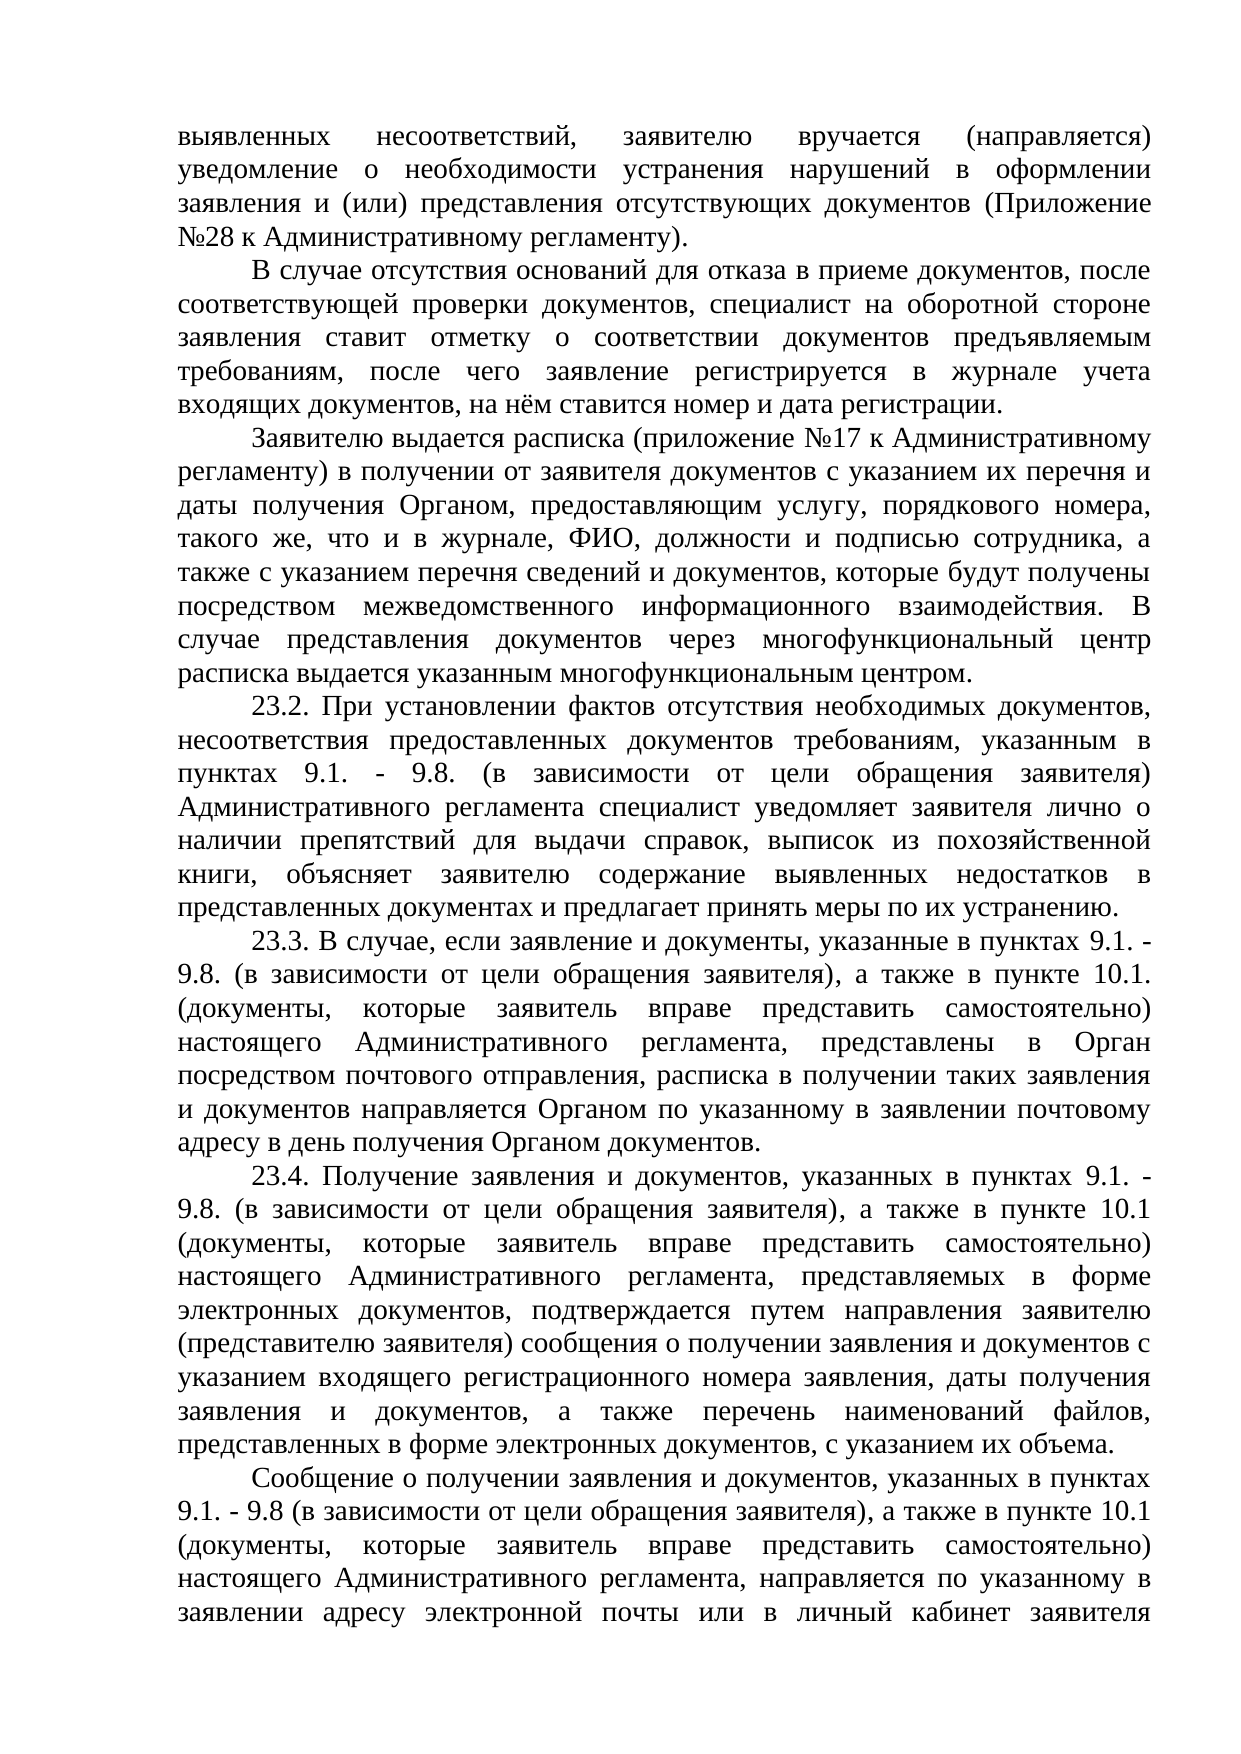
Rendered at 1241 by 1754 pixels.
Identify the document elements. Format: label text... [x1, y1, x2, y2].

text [177, 1460, 1152, 1627]
text 23.3. В случае, если заявление и документы, указанные в пунктах 9.1. - 9.8. (в зависимости от цели обращения заявителя), а также в пункте 10.1. (документы, которые заявитель вправе представить самостоятельно) настоящего Административного регламента, представлены в Орган посредством почтового отправления, расписка в получении таких заявления и документов направляется Органом по указанному в заявлении почтовому адресу в день получения Органом документов. [177, 923, 1152, 1158]
text 23.2. При установлении фактов отсутствия необходимых документов, несоответствия предоставленных документов требованиям, указанным в пунктах 9.1. - 9.8. (в зависимости от цели обращения заявителя) Административного регламента специалист уведомляет заявителя лично о наличии препятствий для выдачи справок, выписок из похозяйственной книги, объясняет заявителю содержание выявленных недостатков в представленных документах и предлагает принять меры по их устранению. [177, 688, 1152, 923]
text Заявителю выдается расписка (приложение №17 к Административному регламенту) в получении от заявителя документов с указанием их перечня и даты получения Органом, предоставляющим услугу, порядкового номера, такого же, что и в журнале, ФИО, должности и подписью сотрудника, а также с указанием перечня сведений и документов, которые будут получены посредством межведомственного информационного взаимодействия. В случае представления документов через многофункциональный центр расписка выдается указанным многофункциональным центром. [177, 420, 1152, 688]
text 23.4. Получение заявления и документов, указанных в пунктах 9.1. - 9.8. (в зависимости от цели обращения заявителя), а также в пункте 10.1 (документы, которые заявитель вправе представить самостоятельно) настоящего Административного регламента, представляемых в форме электронных документов, подтверждается путем направления заявителю (представителю заявителя) сообщения о получении заявления и документов с указанием входящего регистрационного номера заявления, даты получения заявления и документов, а также перечень наименований файлов, представленных в форме электронных документов, с указанием их объема. [177, 1158, 1152, 1460]
text В случае отсутствия оснований для отказа в приеме документов, после соответствующей проверки документов, специалист на оборотной стороне заявления ставит отметку о соответствии документов предъявляемым требованиям, после чего заявление регистрируется в журнале учета входящих документов, на нём ставится номер и дата регистрации. [177, 252, 1152, 420]
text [177, 118, 1152, 252]
